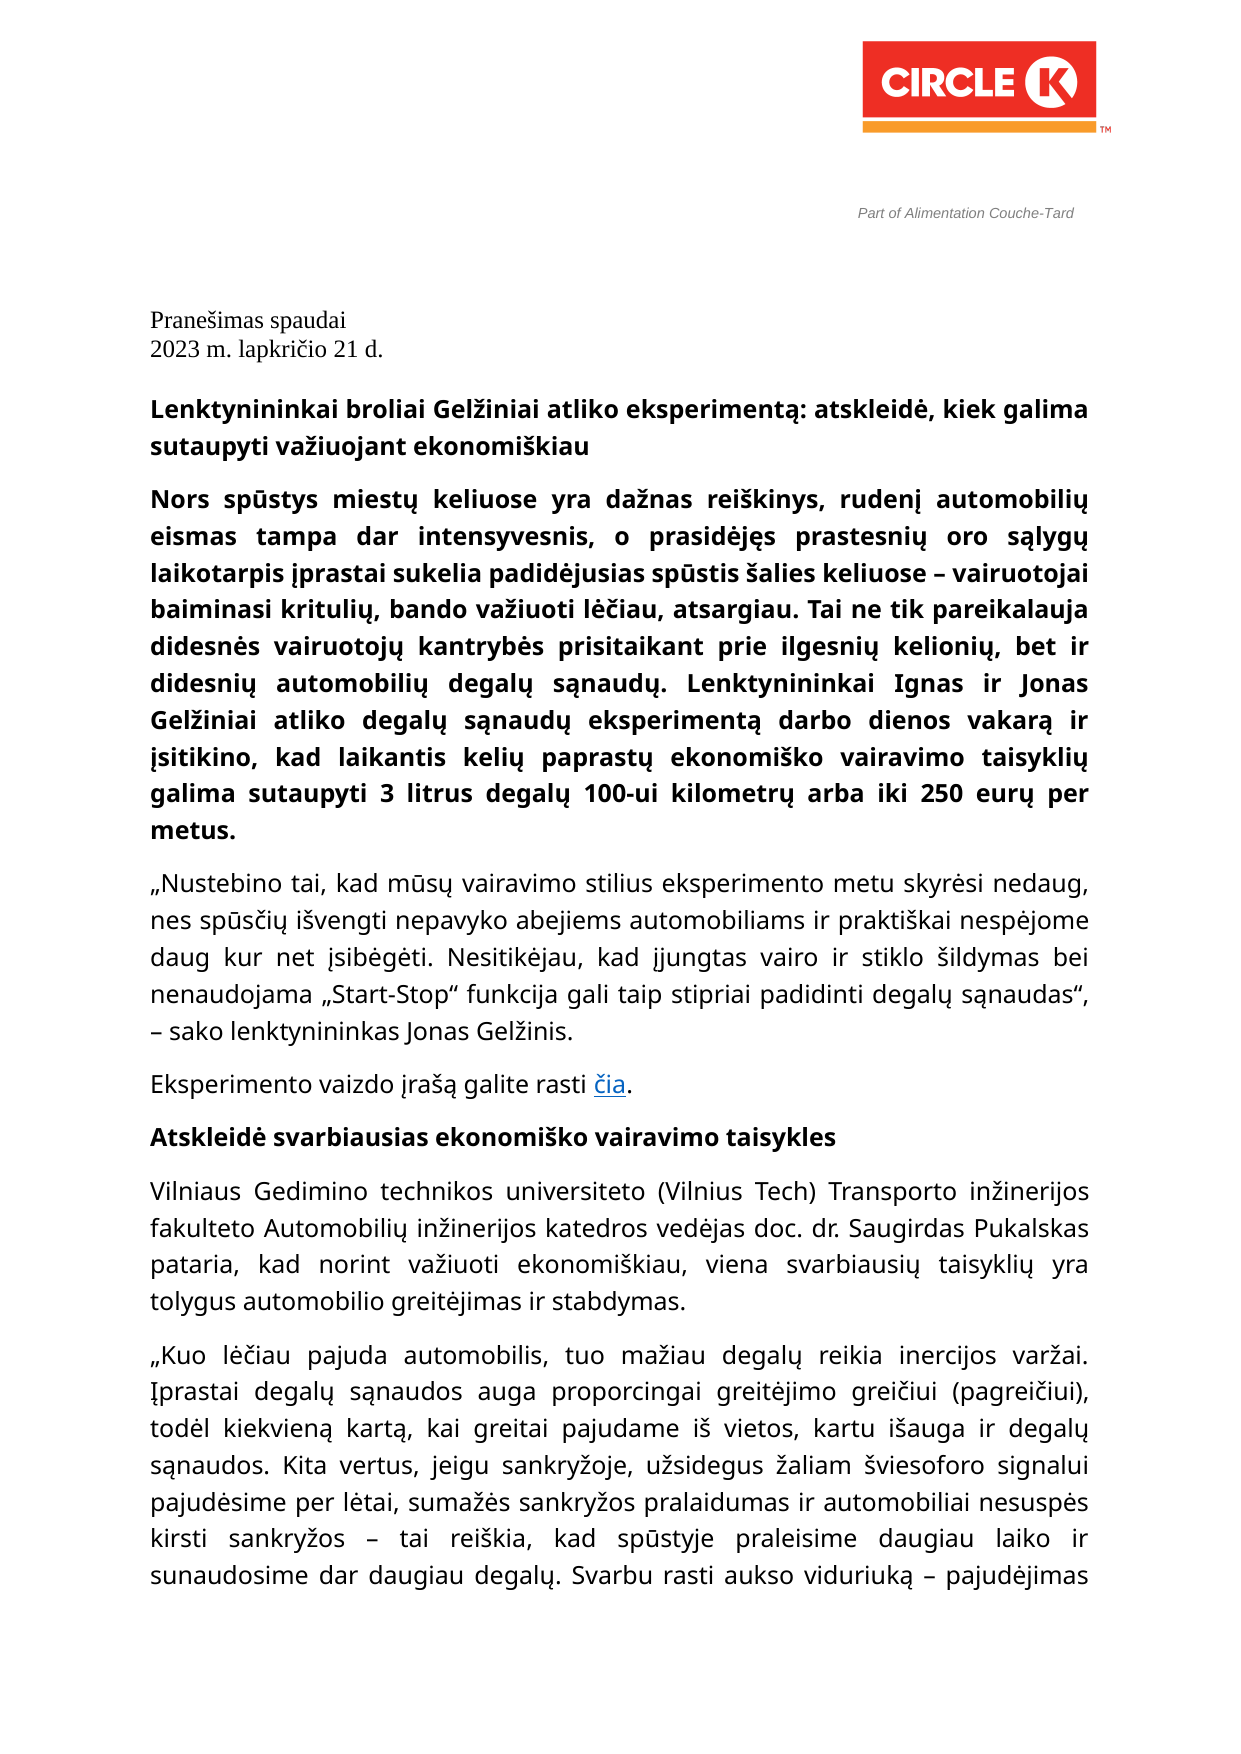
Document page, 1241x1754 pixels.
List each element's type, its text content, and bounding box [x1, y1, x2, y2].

text Pranešimas spaudai [150, 305, 1090, 334]
text Nors spūstys miestų keliuose yra dažnas reiškinys, rudenį automobilių eismas tampa dar intensyvesnis, o prasidėjęs prastesnių oro sąlygų laikotarpis įprastai sukelia padidėjusias spūstis šalies keliuose – vairuotojai baiminasi kritulių, bando važiuoti lėčiau, atsargiau. Tai ne tik pareikalauja didesnės vairuotojų kantrybės prisitaikant prie ilgesnių kelionių, bet ir didesnių automobilių degalų sąnaudų. Lenktynininkai Ignas ir Jonas Gelžiniai atliko degalų sąnaudų eksperimentą darbo dienos vakarą ir įsitikino, kad laikantis kelių paprastų ekonomiško vairavimo taisyklių galima sutaupyti 3 litrus degalų 100-ui kilometrų arba iki 250 eurų per metus. [150, 482, 1090, 847]
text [150, 1337, 1090, 1592]
text Atskleidė svarbiausias ekonomiško vairavimo taisykles [150, 1120, 1090, 1154]
text Eksperimento vaizdo įrašą galite rasti čia. [150, 1067, 1090, 1101]
text Lenktynininkai broliai Gelžiniai atliko eksperimentą: atskleidė, kiek galima sutaupyti važiuojant ekonomiškiau [150, 392, 1090, 462]
text „Nustebino tai, kad mūsų vairavimo stilius eksperimento metu skyrėsi nedaug, nes spūsčių išvengti nepavyko abejiems automobiliams ir praktiškai nespėjome daug kur net įsibėgėti. Nesitikėjau, kad įjungtas vairo ir stiklo šildymas bei nenaudojama „Start-Stop“ funkcija gali taip stipriai padidinti degalų sąnaudas“, – sako lenktynininkas Jonas Gelžinis. [150, 866, 1090, 1047]
picture [861, 40, 1111, 134]
text Vilniaus Gedimino technikos universiteto (Vilnius Tech) Transporto inžinerijos fakulteto Automobilių inžinerijos katedros vedėjas doc. dr. Saugirdas Pukalskas pataria, kad norint važiuoti ekonomiškiau, viena svarbiausių taisyklių yra tolygus automobilio greitėjimas ir stabdymas. [150, 1173, 1090, 1318]
text 2023 m. lapkričio 21 d. [150, 334, 1090, 363]
